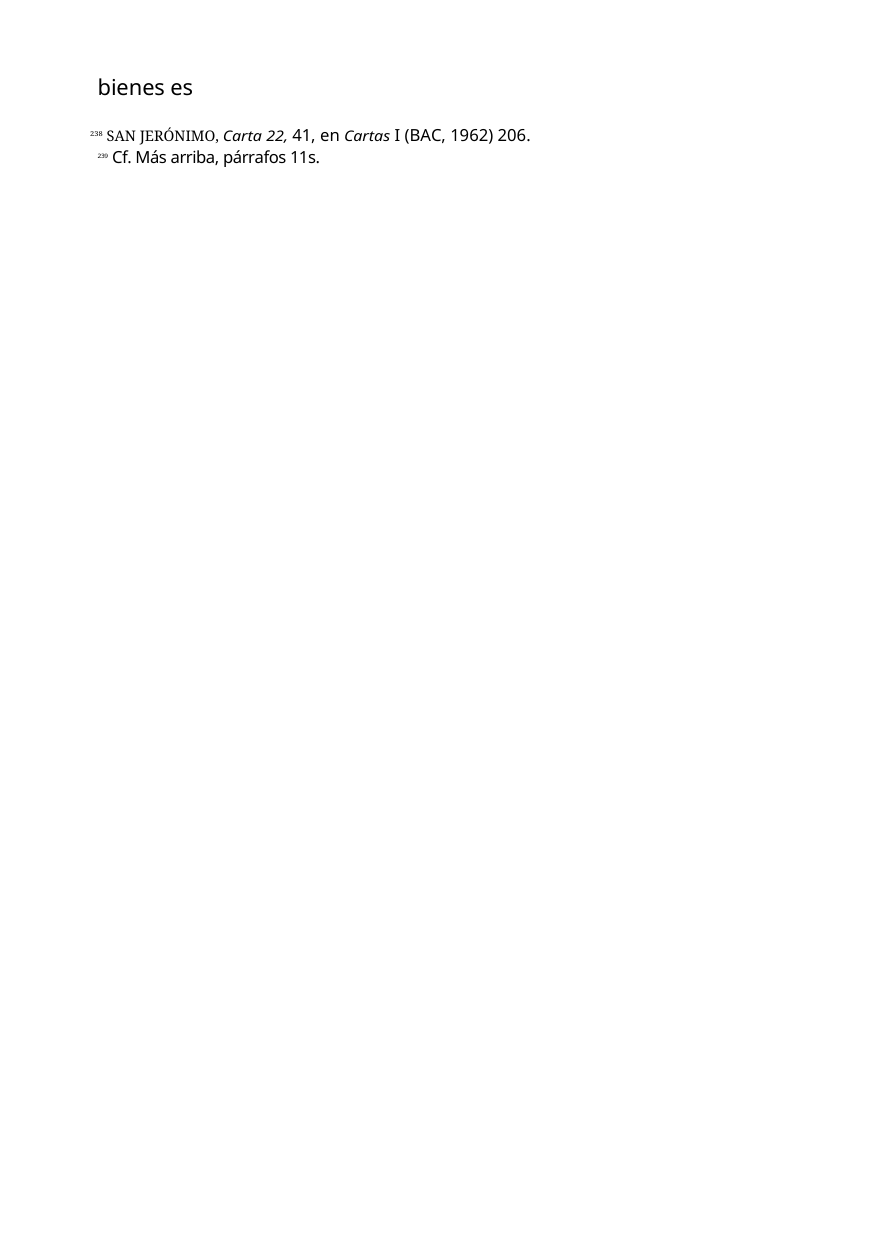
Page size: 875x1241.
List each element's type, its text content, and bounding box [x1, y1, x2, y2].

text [97, 75, 799, 101]
text 239 Cf. Más arriba, párrafos 11s. [97, 146, 799, 168]
text 238 SAN JERÓNIMO, Carta 22, 41, en Cartas I (BAC, 1962) 206. [90, 127, 799, 146]
